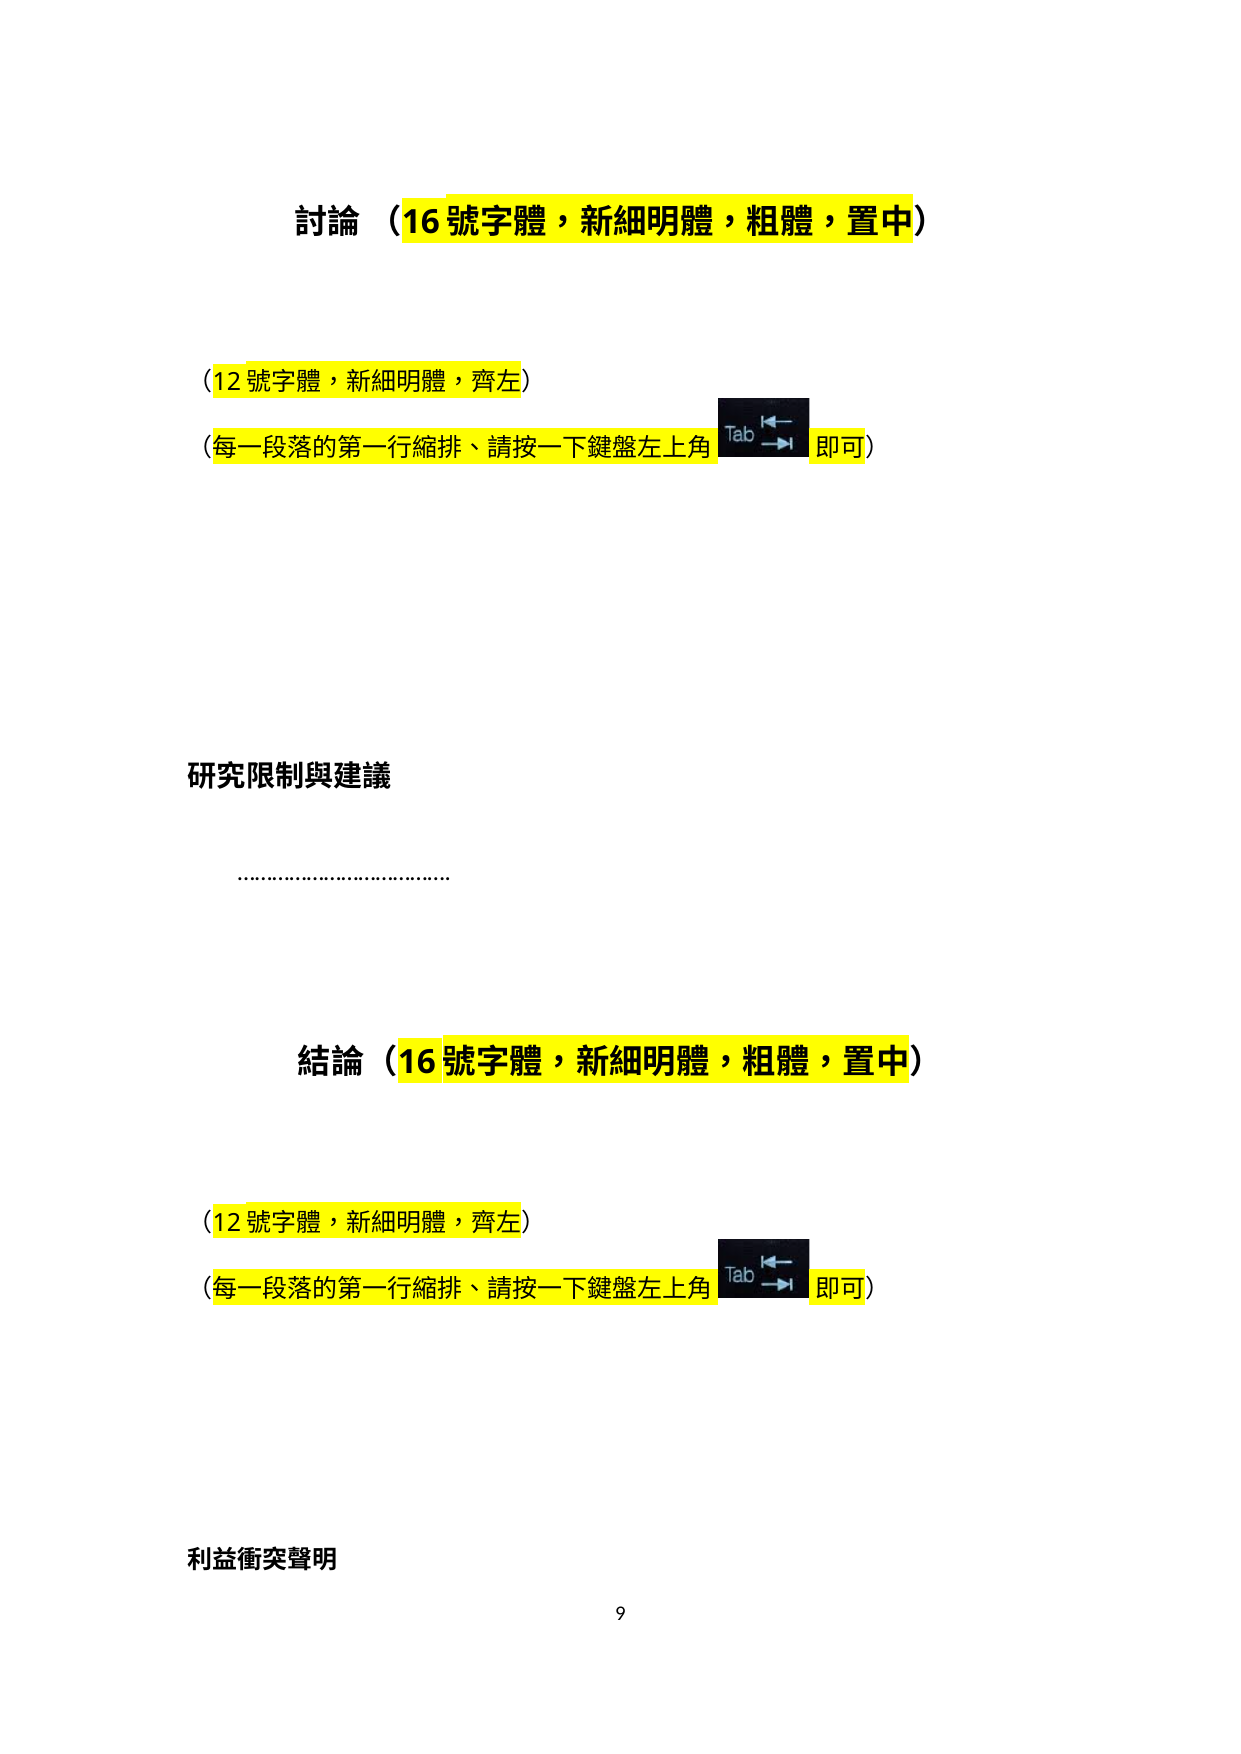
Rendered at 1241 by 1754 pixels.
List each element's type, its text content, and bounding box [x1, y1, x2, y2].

picture [718, 1239, 810, 1298]
picture [718, 398, 810, 457]
text （每一段落的第一行縮排、請按一下鍵盤左上角 即可） [187, 398, 1053, 473]
text （12號字體，新細明體，齊左） [187, 361, 246, 398]
text （12號字體，新細明體，齊左） [521, 361, 1053, 398]
subtitle 結論（16號字體，新細明體，粗體，置中） [187, 1022, 1053, 1097]
text 利益衝突聲明 [187, 1539, 1053, 1577]
text ………………………………. [187, 853, 1053, 891]
subtitle 研究限制與建議 [187, 736, 1053, 811]
text （12號字體，新細明體，齊左） [187, 1202, 1053, 1239]
text （每一段落的第一行縮排、請按一下鍵盤左上角 即可） [187, 1239, 1053, 1314]
subtitle 討論 （16號字體，新細明體，粗體，置中） [187, 181, 1053, 256]
